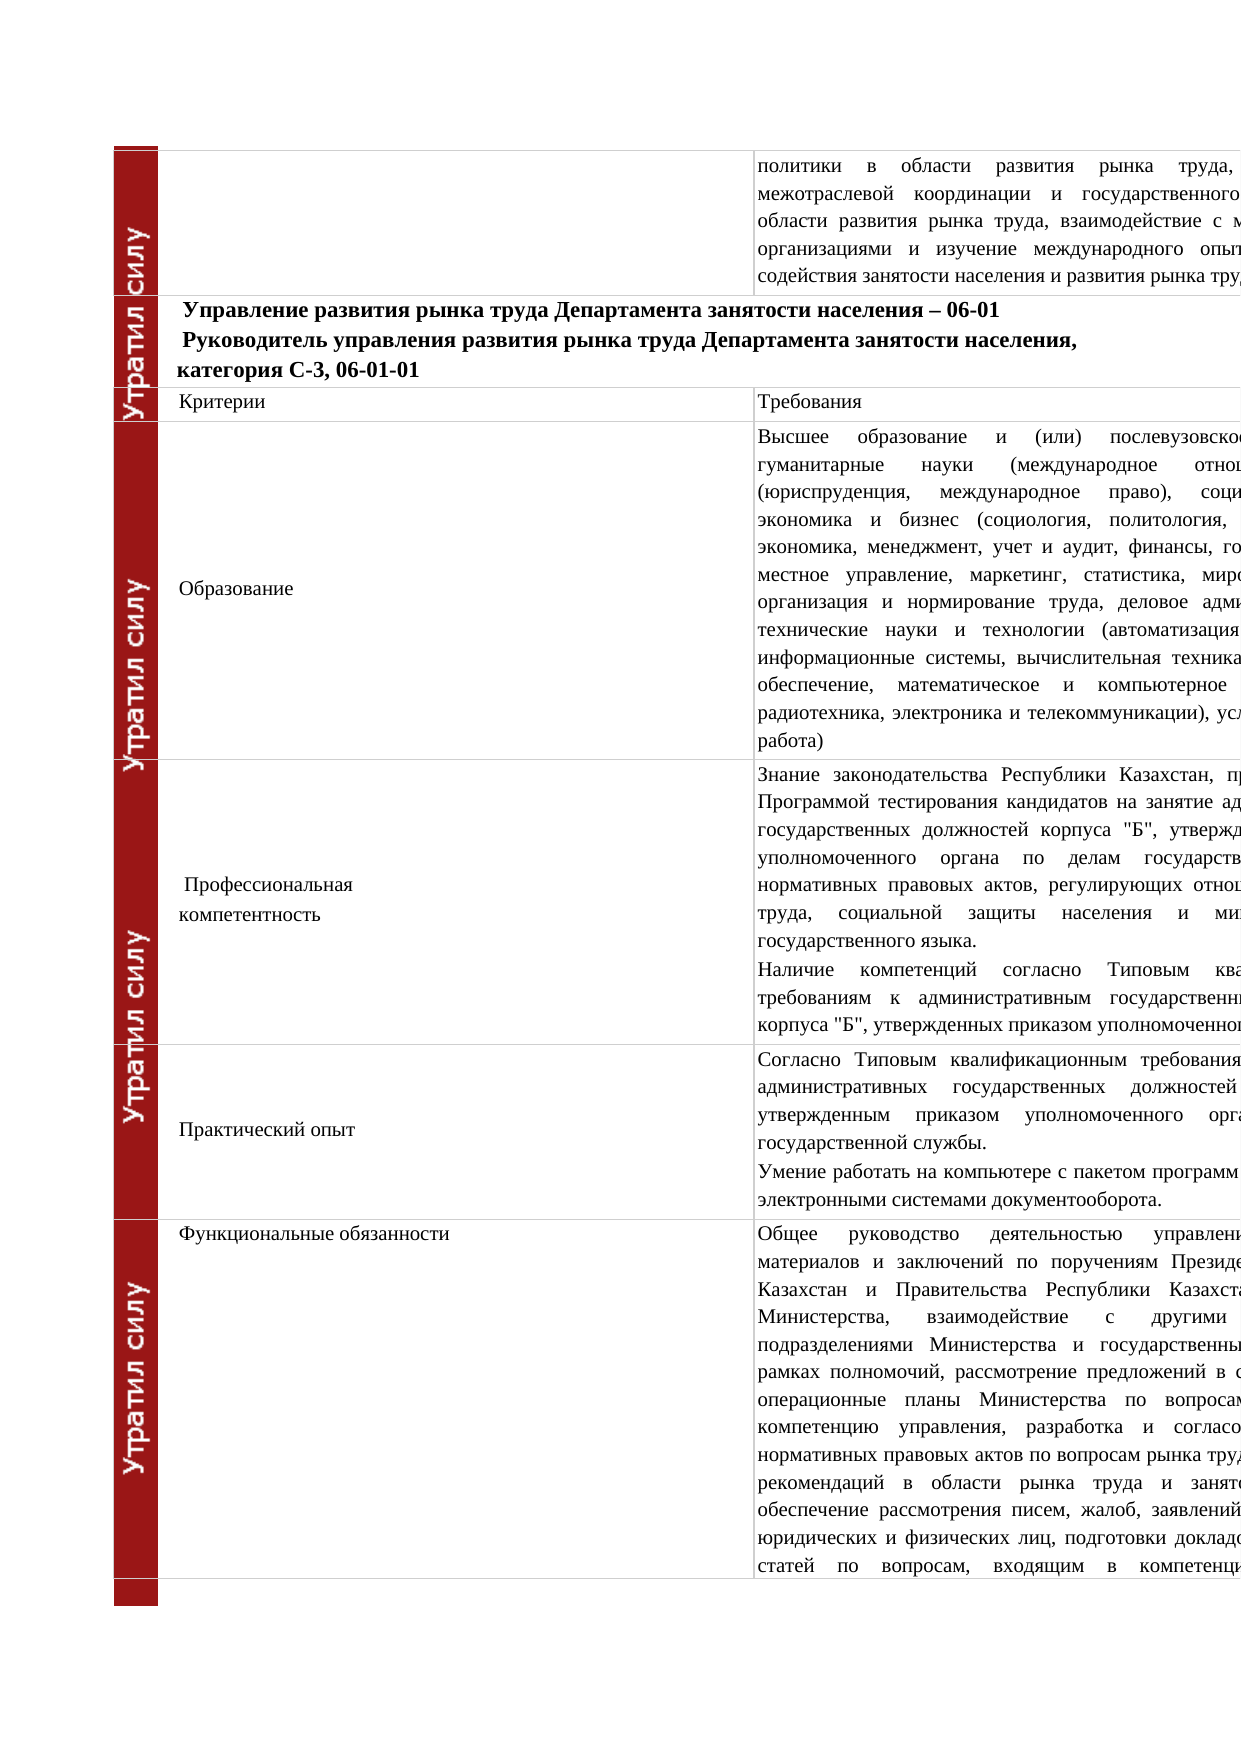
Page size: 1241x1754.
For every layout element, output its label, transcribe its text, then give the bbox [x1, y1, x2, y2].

table_cell Практический опыт [114, 1045, 753, 1218]
text Управление развития рынка труда Департамента занятости населения – 06-01 [112, 296, 1128, 322]
table_header Критерии [114, 388, 753, 421]
text Руководитель управления развития рынка труда Департамента занятости населения, категория С-3, 06-01-01 [112, 326, 1128, 383]
picture [114, 146, 158, 150]
table_cell Высшее образование и (или) послевузовское образование: гуманитарные науки (международное отношение), право (юриспруденция, международное право), социальные науки, экономика и бизнес (социология, политология, регионоведение, экономика, менеджмент, учет и аудит, финансы, государственное и местное управление, маркетинг, статистика, мировая экономика, организация и нормирование труда, деловое администрирование), технические науки и технологии (автоматизация и управление, информационные системы, вычислительная техника и программное обеспечение, математическое и компьютерное моделирование, радиотехника, электроника и телекоммуникации), услуги (социальная работа) [755, 422, 1240, 759]
table_header Требования [755, 388, 1240, 421]
table_cell Знание законодательства Республики Казахстан, предусмотренного Программой тестирования кандидатов на занятие административных государственных должностей корпуса "Б", утвержденной приказом уполномоченного органа по делам государственной службы, нормативных правовых актов, регулирующих отношения в области труда, социальной защиты населения и миграции, знание государственного языка. Наличие компетенций согласно Типовым квалификационным требованиям к административным государственным должностям корпуса "Б", утвержденных приказом уполномоченного органа. [755, 760, 1240, 1044]
table_cell Профессиональная компетентность [114, 760, 753, 1044]
picture [114, 1579, 158, 1606]
picture [114, 322, 158, 326]
table_cell Согласно Типовым квалификационным требованиям к категориям административных государственных должностей корпуса "Б", утвержденным приказом уполномоченного органа по делам государственной службы. Умение работать на компьютере с пакетом программ Microsoft Office, электронными системами документооборота. [755, 1045, 1240, 1218]
table_cell Функциональные обязанности [114, 151, 753, 295]
table_cell Функциональные обязанности [114, 1220, 753, 1578]
table_cell Образование [114, 422, 753, 759]
picture [114, 383, 158, 387]
